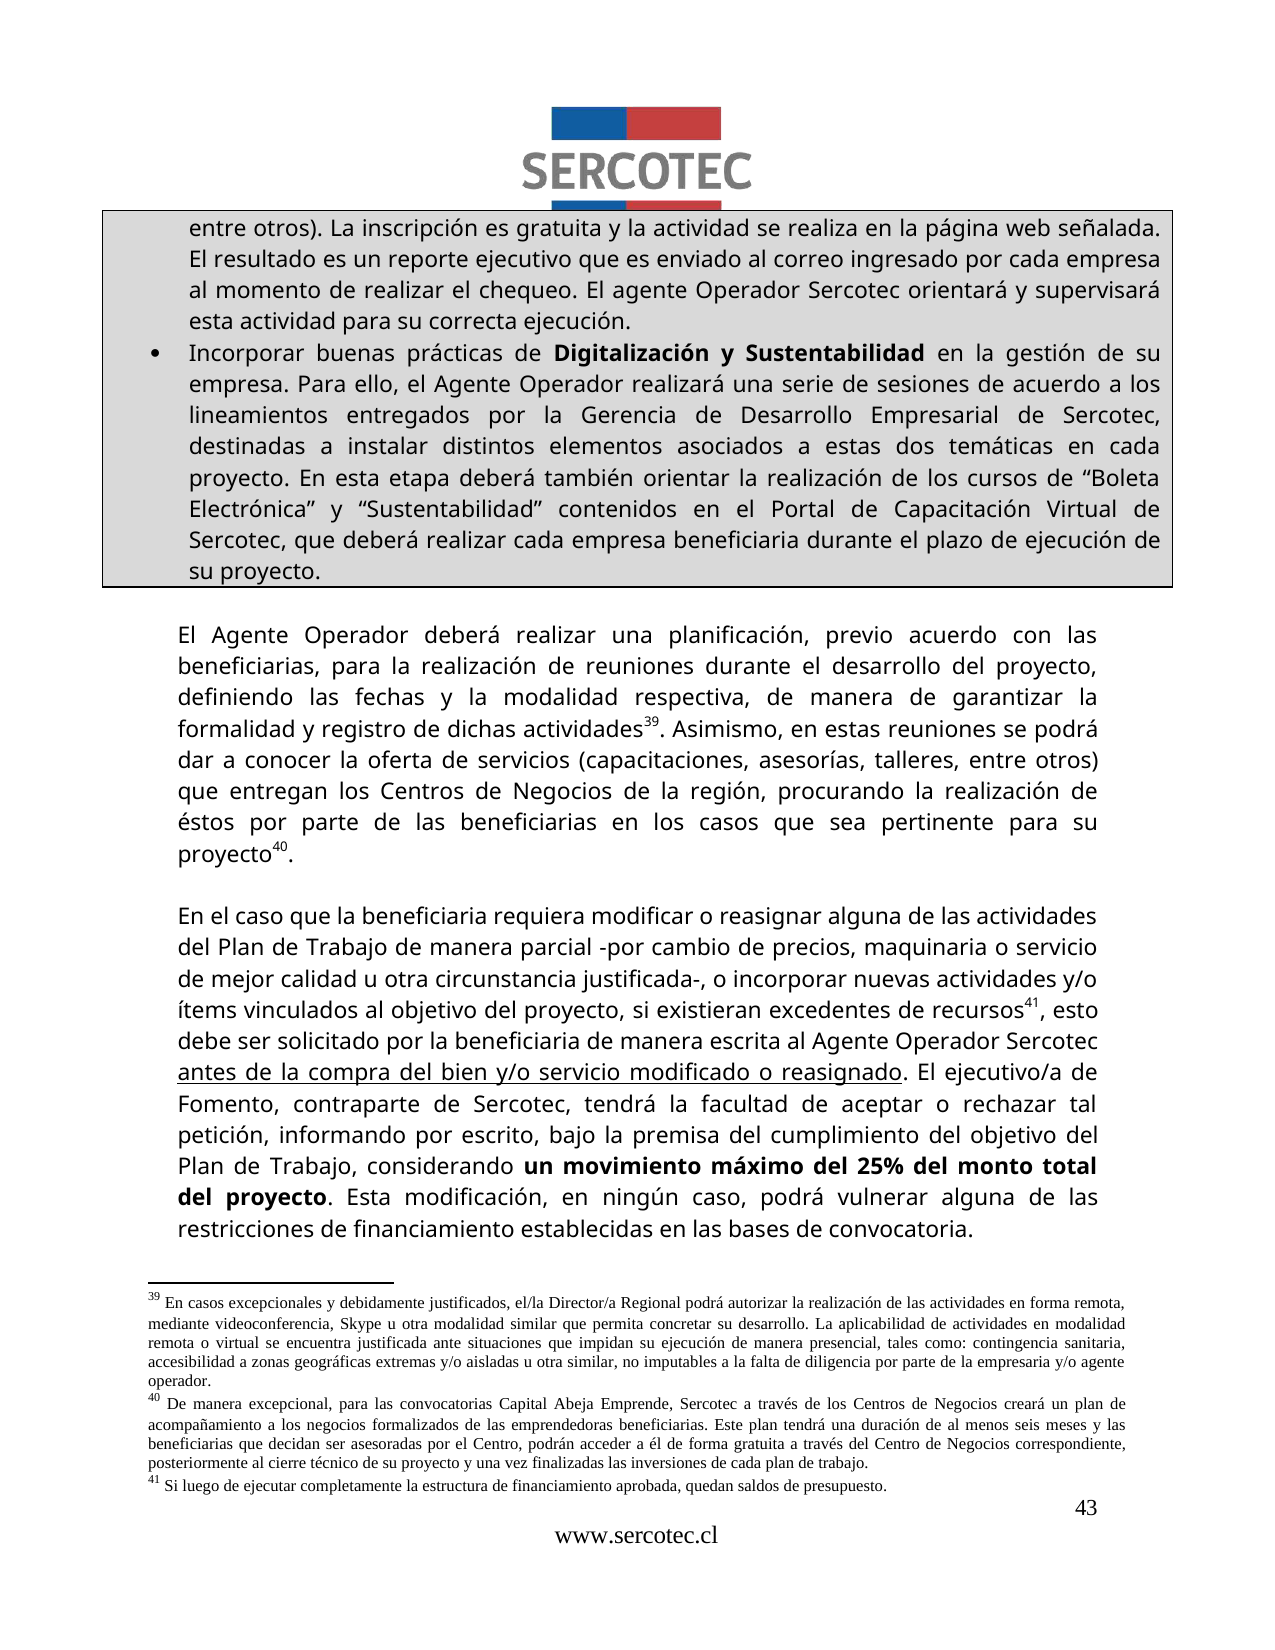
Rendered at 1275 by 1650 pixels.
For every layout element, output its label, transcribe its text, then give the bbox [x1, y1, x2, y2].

picture [521, 106, 752, 210]
text El Agente Operador deberá realizar una planificación, previo acuerdo con las beneficiarias, para la realización de reuniones durante el desarrollo del proyecto, definiendo las fechas y la modalidad respectiva, de manera de garantizar la formalidad y registro de dichas actividades. Asimismo, en estas reuniones se podrá dar a conocer la oferta de servicios (capacitaciones, asesorías, talleres, entre otros) que entregan los Centros de Negocios de la región, procurando la realización de éstos por parte de las beneficiarias en los casos que sea pertinente para su proyecto. [177, 619, 1098, 869]
text En el caso que la beneficiaria requiera modificar o reasignar alguna de las actividades del Plan de Trabajo de manera parcial -por cambio de precios, maquinaria o servicio de mejor calidad u otra circunstancia justificada-, o incorporar nuevas actividades y/o ítems vinculados al objetivo del proyecto, si existieran excedentes de recursos, esto debe ser solicitado por la beneficiaria de manera escrita al Agente Operador Sercotec antes de la compra del bien y/o servicio modificado o reasignado. El ejecutivo/a de Fomento, contraparte de Sercotec, tendrá la facultad de aceptar o rechazar tal petición, informando por escrito, bajo la premisa del cumplimiento del objetivo del Plan de Trabajo, considerando un movimiento máximo del 25% del monto total del proyecto. Esta modificación, en ningún caso, podrá vulnerar alguna de las restricciones de financiamiento establecidas en las bases de convocatoria. [177, 900, 1098, 1244]
